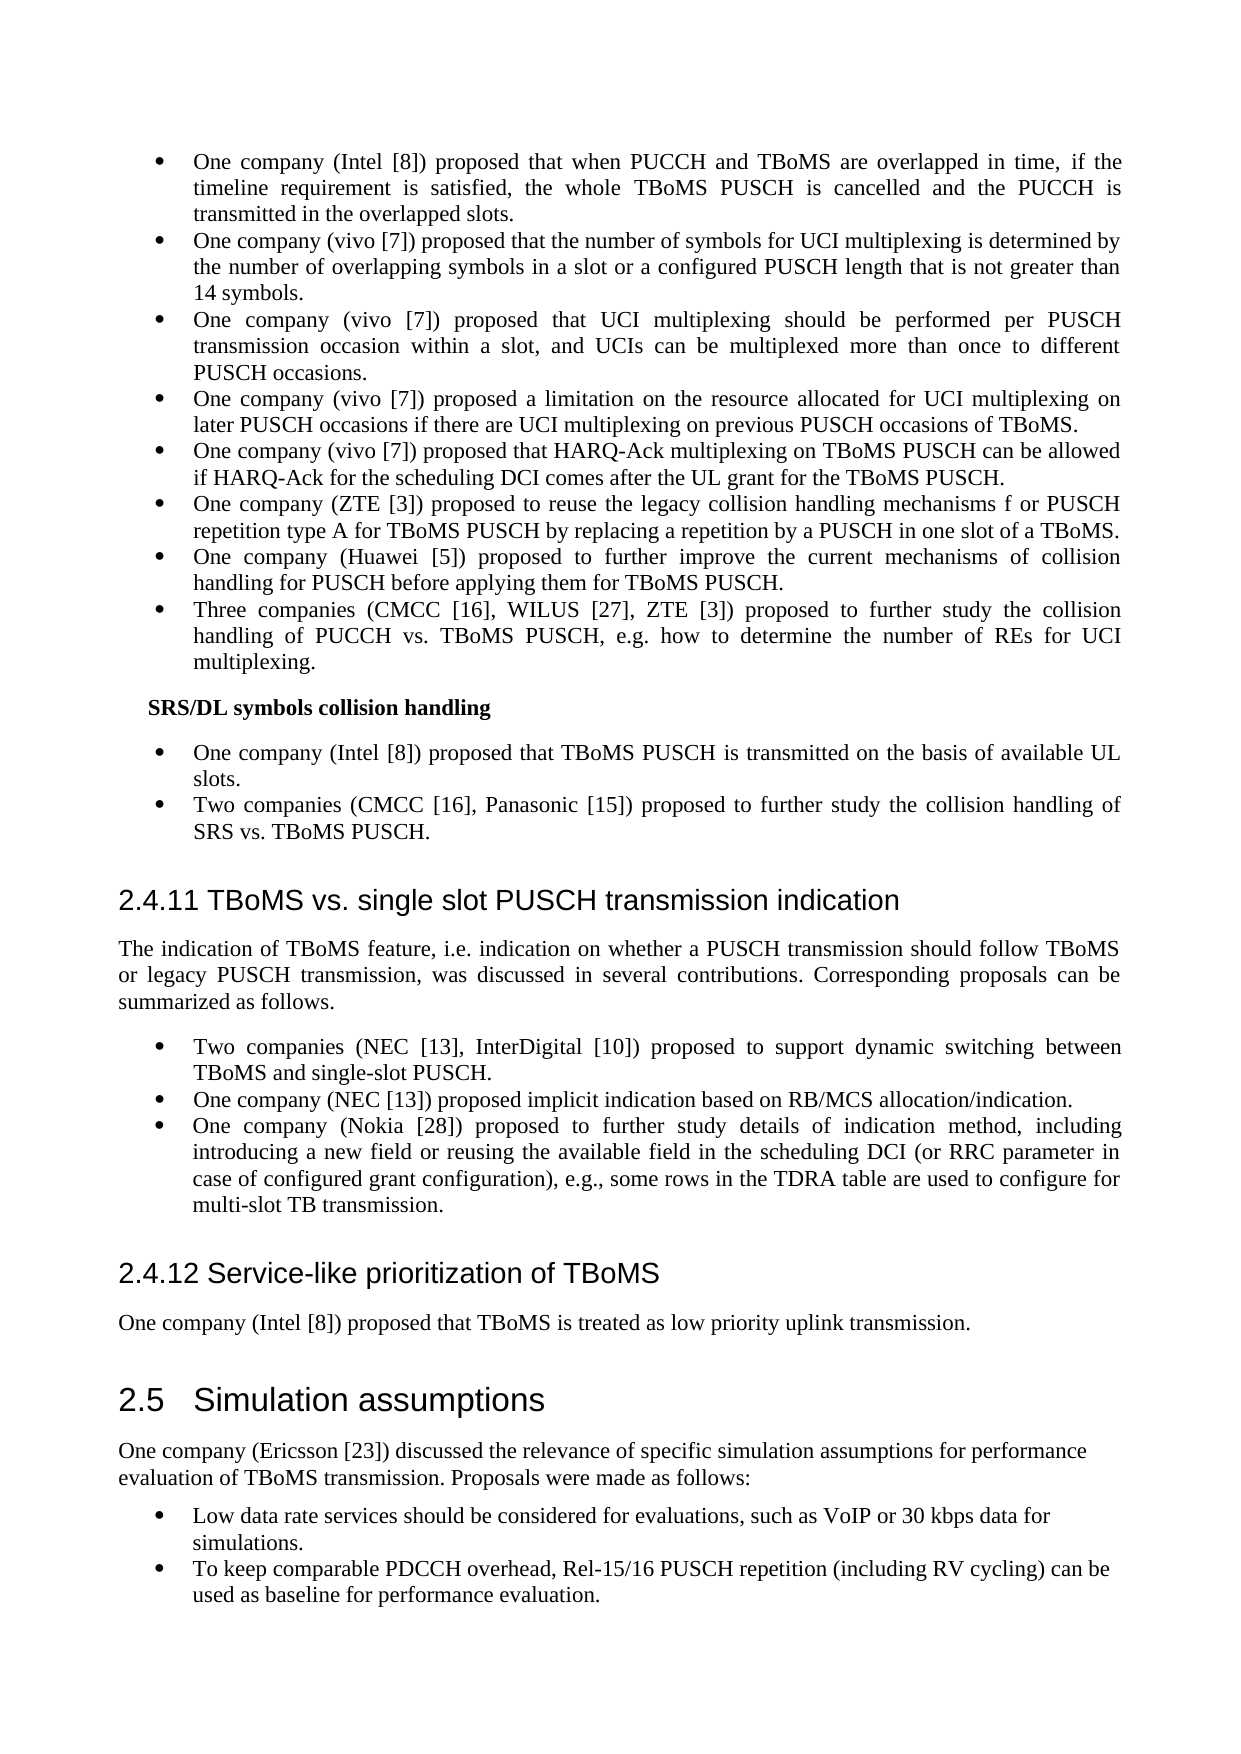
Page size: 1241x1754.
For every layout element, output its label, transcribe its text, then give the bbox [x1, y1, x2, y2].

text One company (Ericsson [23]) discussed the relevance of specific simulation assumptions for performance evaluation of TBoMS transmission. Proposals were made as follows: [118, 1437, 1122, 1490]
list One company (Intel [8]) proposed that TBoMS PUSCH is transmitted on the basis of available UL slots. [156, 739, 1122, 791]
list One company (vivo [7]) proposed that HARQ-Ack multiplexing on TBoMS PUSCH can be allowed if HARQ-Ack for the scheduling DCI comes after the UL grant for the TBoMS PUSCH. [156, 438, 1122, 490]
list One company (NEC [13]) proposed implicit indication based on RB/MCS allocation/indication. [156, 1086, 1122, 1112]
list One company (Huawei [5]) proposed to further improve the current mechanisms of collision handling for PUSCH before applying them for TBoMS PUSCH. [156, 543, 1122, 596]
text The indication of TBoMS feature, i.e. indication on whether a PUSCH transmission should follow TBoMS or legacy PUSCH transmission, was discussed in several contributions. Corresponding proposals can be summarized as follows. [118, 935, 1122, 1014]
text SRS/DL symbols collision handling [118, 693, 1122, 720]
subtitle TBoMS vs. single slot PUSCH transmission indication [118, 883, 1122, 916]
list One company (ZTE [3]) proposed to reuse the legacy collision handling mechanisms f or PUSCH repetition type A for TBoMS PUSCH by replacing a repetition by a PUSCH in one slot of a TBoMS. [156, 490, 1122, 543]
text One company (Intel [8]) proposed that TBoMS is treated as low priority uplink transmission. [118, 1309, 1122, 1335]
subtitle Simulation assumptions [118, 1380, 1122, 1418]
list Two companies (CMCC [16], Panasonic [15]) proposed to further study the collision handling of SRS vs. TBoMS PUSCH. [156, 791, 1122, 844]
list One company (vivo [7]) proposed that the number of symbols for UCI multiplexing is determined by the number of overlapping symbols in a slot or a configured PUSCH length that is not greater than 14 symbols. [156, 227, 1122, 306]
list Low data rate services should be considered for evaluations, such as VoIP or 30 kbps data for simulations. [155, 1502, 1122, 1555]
list To keep comparable PDCCH overhead, Rel-15/16 PUSCH repetition (including RV cycling) can be used as baseline for performance evaluation. [155, 1555, 1122, 1608]
subtitle Service-like prioritization of TBoMS [118, 1256, 1122, 1290]
list One company (Nokia [28]) proposed to further study details of indication method, including introducing a new field or reusing the available field in the scheduling DCI (or RRC parameter in case of configured grant configuration), e.g., some rows in the TDRA table are used to configure for multi-slot TB transmission. [155, 1112, 1122, 1217]
list One company (Intel [8]) proposed that when PUCCH and TBoMS are overlapped in time, if the timeline requirement is satisfied, the whole TBoMS PUSCH is cancelled and the PUCCH is transmitted in the overlapped slots. [156, 148, 1122, 227]
list Two companies (NEC [13], InterDigital [10]) proposed to support dynamic switching between TBoMS and single-slot PUSCH. [156, 1033, 1122, 1086]
list One company (vivo [7]) proposed a limitation on the resource allocated for UCI multiplexing on later PUSCH occasions if there are UCI multiplexing on previous PUSCH occasions of TBoMS. [156, 385, 1122, 438]
list One company (vivo [7]) proposed that UCI multiplexing should be performed per PUSCH transmission occasion within a slot, and UCIs can be multiplexed more than once to different PUSCH occasions. [156, 306, 1122, 385]
list Three companies (CMCC [16], WILUS [27], ZTE [3]) proposed to further study the collision handling of PUCCH vs. TBoMS PUSCH, e.g. how to determine the number of REs for UCI multiplexing. [156, 596, 1122, 675]
